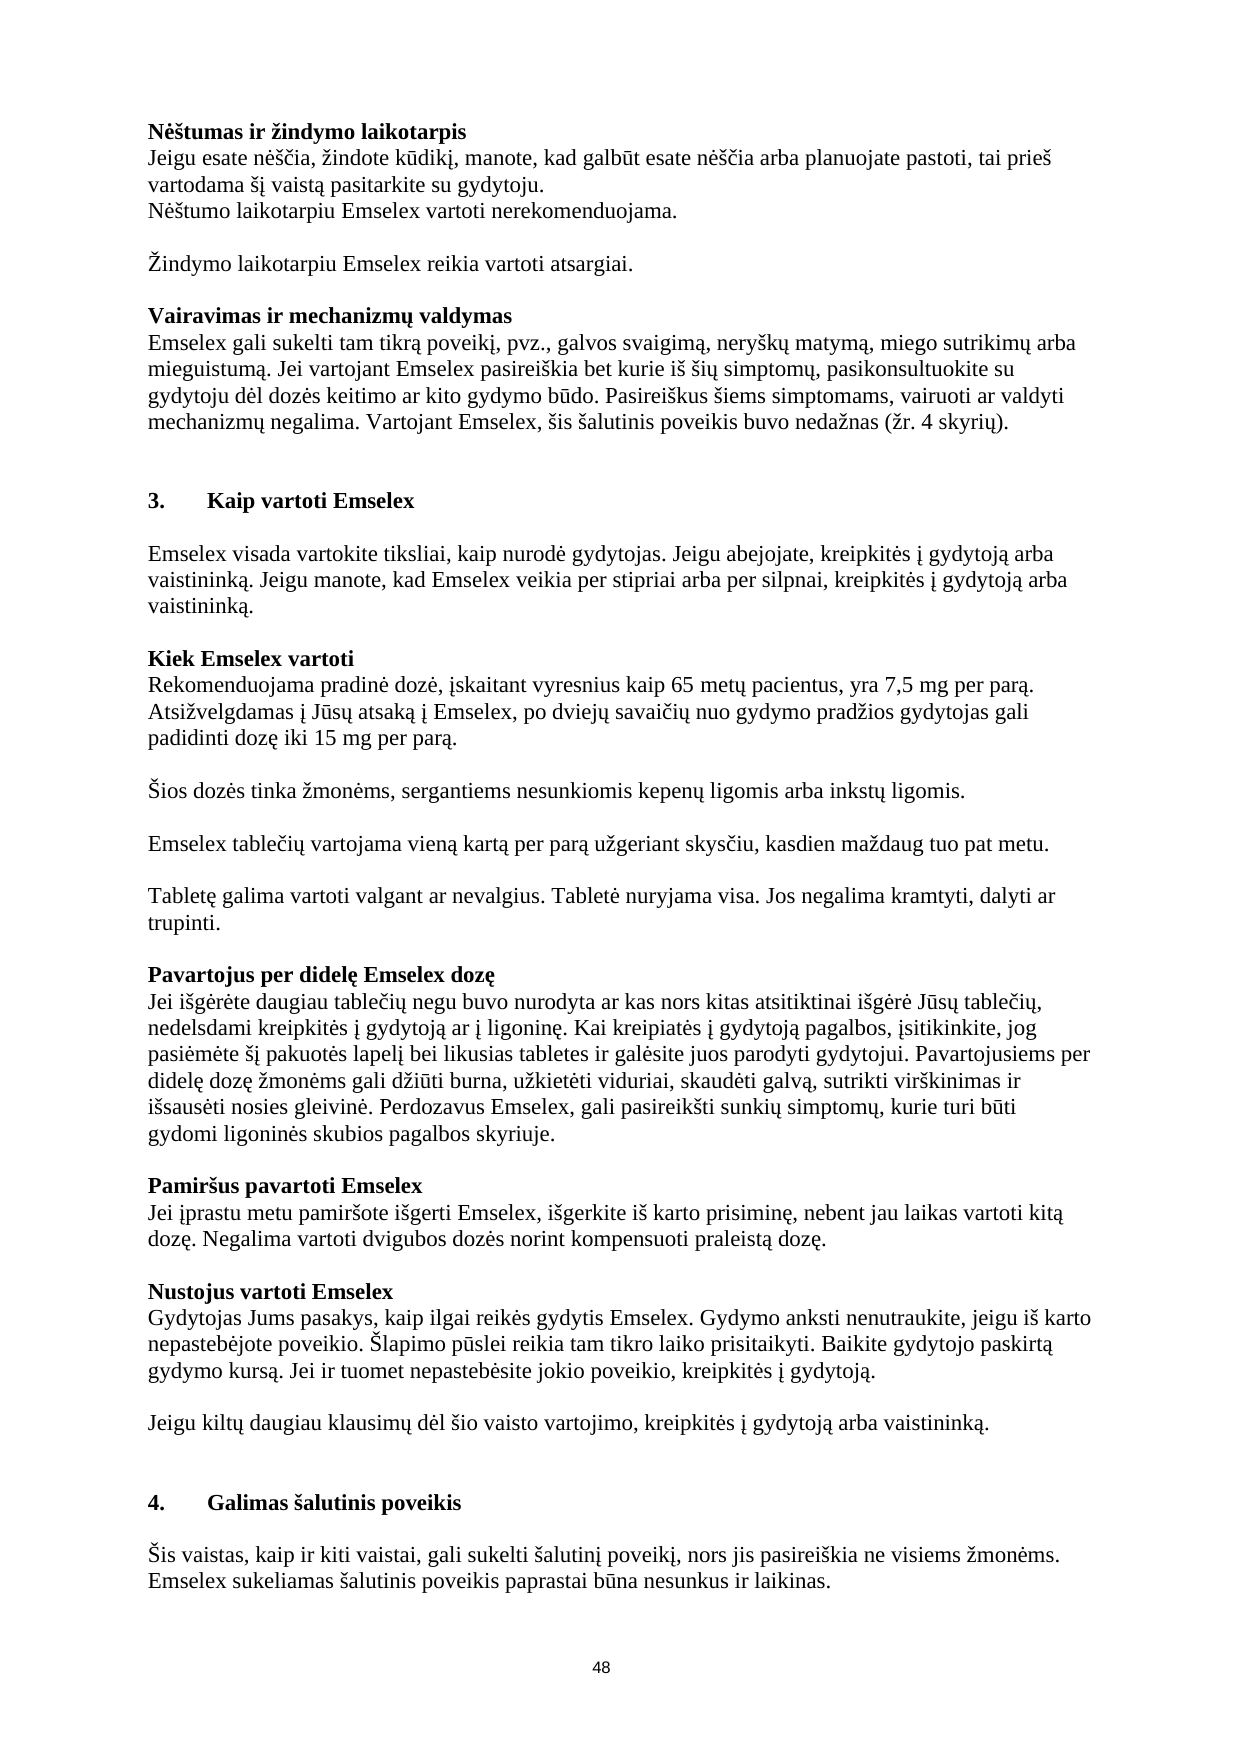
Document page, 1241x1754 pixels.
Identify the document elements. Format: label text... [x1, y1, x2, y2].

text Emselex tablečių vartojama vieną kartą per parą užgeriant skysčiu, kasdien maždaug tuo pat metu. [148, 830, 1092, 856]
text Nustojus vartoti Emselex [148, 1278, 1092, 1304]
text Nėštumas ir žindymo laikotarpis [148, 118, 1092, 144]
text Jei išgėrėte daugiau tablečių negu buvo nurodyta ar kas nors kitas atsitiktinai išgėrė Jūsų tablečių, nedelsdami kreipkitės į gydytoją ar į ligoninę. Kai kreipiatės į gydytoją pagalbos, įsitikinkite, jog pasiėmėte šį pakuotės lapelį bei likusias tabletes ir galėsite juos parodyti gydytojui. Pavartojusiems per didelę dozę žmonėms gali džiūti burna, užkietėti viduriai, skaudėti galvą, sutrikti virškinimas ir išsausėti nosies gleivinė. Perdozavus Emselex, gali pasireikšti sunkių simptomų, kurie turi būti gydomi ligoninės skubios pagalbos skyriuje. [148, 988, 1092, 1146]
text Pavartojus per didelę Emselex dozę [148, 961, 1092, 988]
text Rekomenduojama pradinė dozė, įskaitant vyresnius kaip 65 metų pacientus, yra 7,5 mg per parą. Atsižvelgdamas į Jūsų atsaką į Emselex, po dviejų savaičių nuo gydymo pradžios gydytojas gali padidinti dozę iki 15 mg per parą. [148, 672, 1092, 751]
text Tabletę galima vartoti valgant ar nevalgius. Tabletė nuryjama visa. Jos negalima kramtyti, dalyti ar trupinti. [148, 882, 1092, 935]
list 4. galimas šalutinis poveikis [148, 1488, 1092, 1515]
text Šios dozės tinka žmonėms, sergantiems nesunkiomis kepenų ligomis arba inkstų ligomis. [148, 777, 1092, 803]
text Šis vaistas, kaip ir kiti vaistai, gali sukelti šalutinį poveikį, nors jis pasireiškia ne visiems žmonėms. Emselex sukeliamas šalutinis poveikis paprastai būna nesunkus ir laikinas. [148, 1541, 1092, 1594]
text Emselex gali sukelti tam tikrą poveikį, pvz., galvos svaigimą, neryškų matymą, miego sutrikimų arba mieguistumą. Jei vartojant Emselex pasireiškia bet kurie iš šių simptomų, pasikonsultuokite su gydytoju dėl dozės keitimo ar kito gydymo būdo. Pasireiškus šiems simptomams, vairuoti ar valdyti mechanizmų negalima. Vartojant Emselex, šis šalutinis poveikis buvo nedažnas (žr. 4 skyrių). [148, 329, 1092, 434]
text Kiek Emselex vartoti [148, 645, 1092, 672]
text Žindymo laikotarpiu Emselex reikia vartoti atsargiai. [148, 250, 1092, 276]
text Emselex visada vartokite tiksliai, kaip nurodė gydytojas. Jeigu abejojate, kreipkitės į gydytoją arba vaistininką. Jeigu manote, kad Emselex veikia per stipriai arba per silpnai, kreipkitės į gydytoją arba vaistininką. [148, 540, 1092, 619]
text Pamiršus pavartoti Emselex [148, 1172, 1092, 1199]
text Gydytojas Jums pasakys, kaip ilgai reikės gydytis Emselex. Gydymo anksti nenutraukite, jeigu iš karto nepastebėjote poveikio. Šlapimo pūslei reikia tam tikro laiko prisitaikyti. Baikite gydytojo paskirtą gydymo kursą. Jei ir tuomet nepastebėsite jokio poveikio, kreipkitės į gydytoją. [148, 1304, 1092, 1383]
text Jeigu esate nėščia, žindote kūdikį, manote, kad galbūt esate nėščia arba planuojate pastoti, tai prieš vartodama šį vaistą pasitarkite su gydytoju. [148, 144, 1092, 197]
text Jei įprastu metu pamiršote išgerti Emselex, išgerkite iš karto prisiminę, nebent jau laikas vartoti kitą dozę. Negalima vartoti dvigubos dozės norint kompensuoti praleistą dozę. [148, 1199, 1092, 1251]
text Jeigu kiltų daugiau klausimų dėl šio vaisto vartojimo, kreipkitės į gydytoją arba vaistininką. [148, 1409, 1092, 1436]
text Vairavimas ir mechanizmų valdymas [148, 303, 1092, 329]
text Nėštumo laikotarpiu Emselex vartoti nerekomenduojama. [148, 197, 1092, 223]
list 3. Kaip vartoti Emselex [148, 487, 1092, 513]
